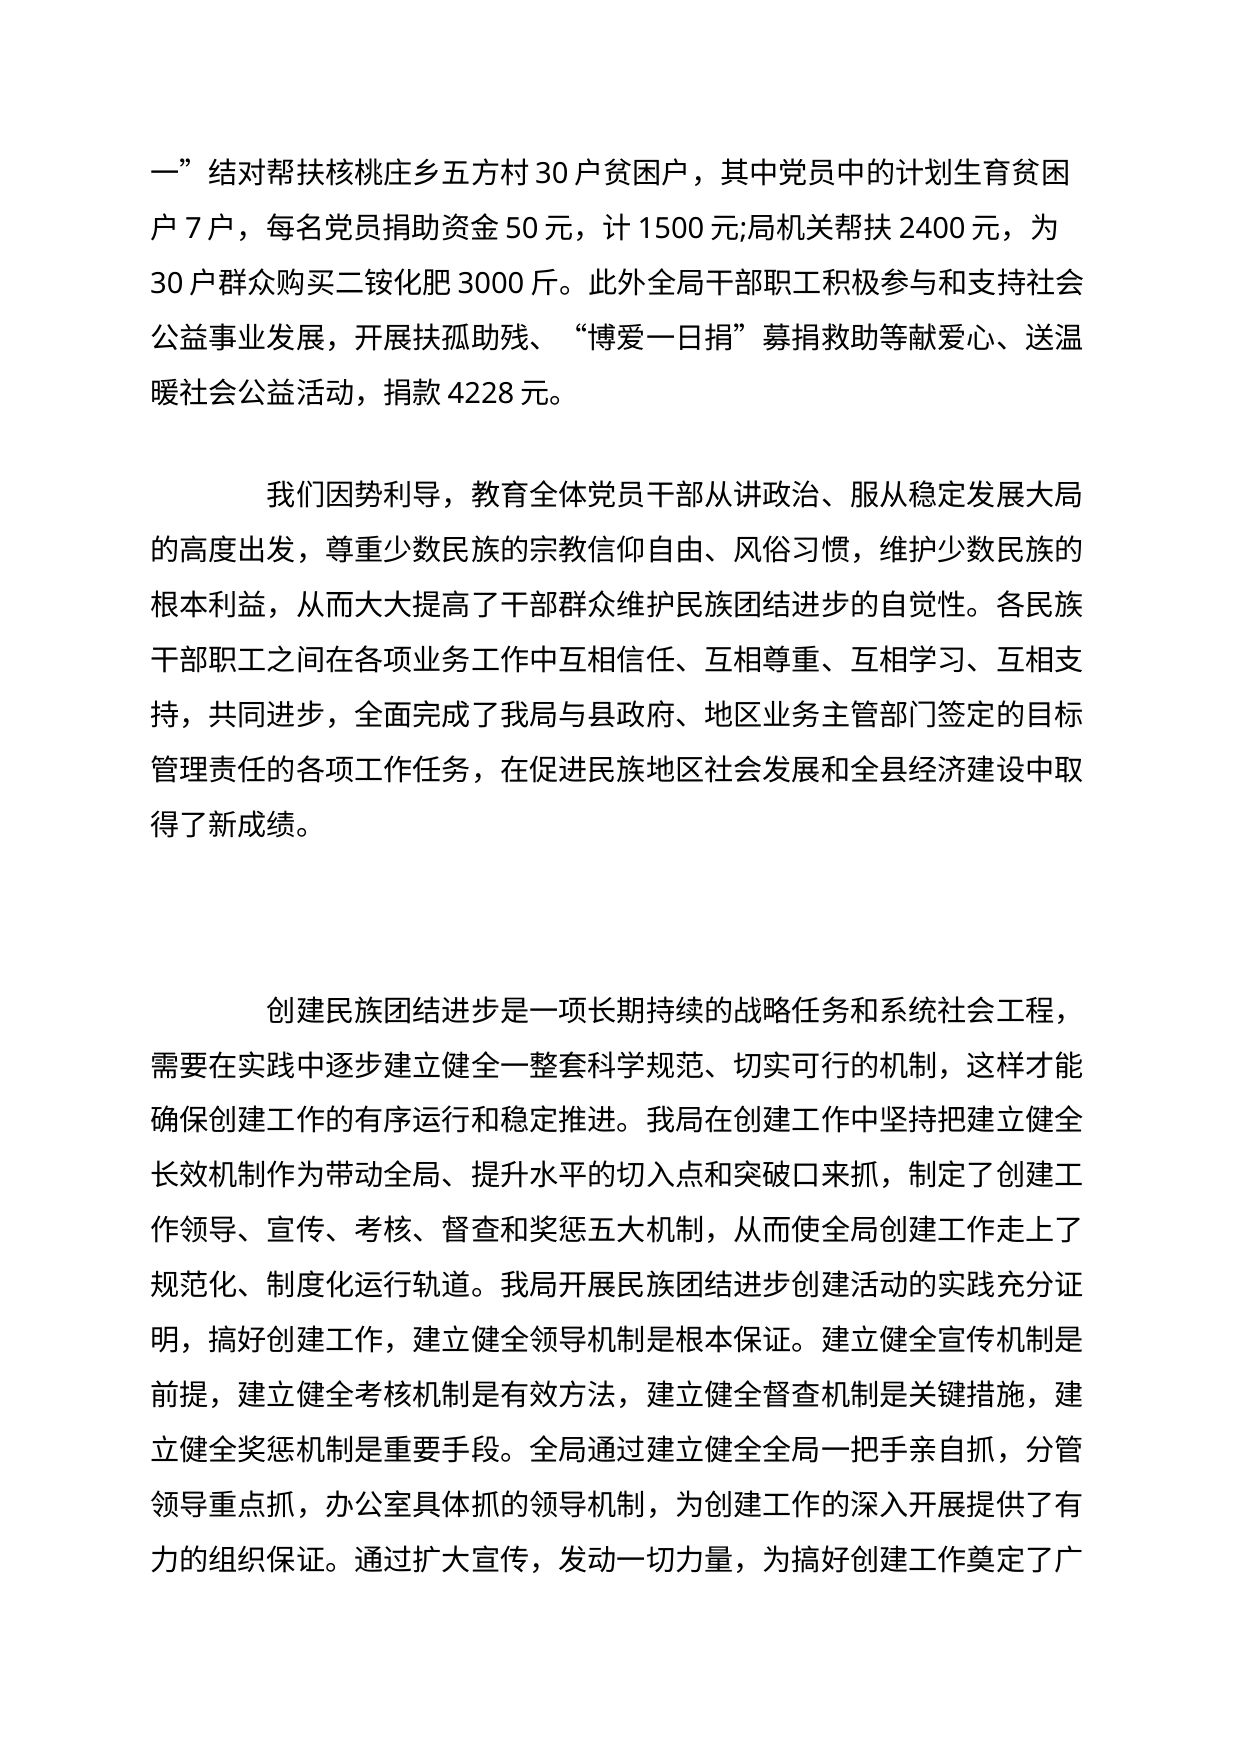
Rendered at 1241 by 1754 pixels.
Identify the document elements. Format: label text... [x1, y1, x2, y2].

text 我们因势利导，教育全体党员干部从讲政治、服从稳定发展大局的高度出发，尊重少数民族的宗教信仰自由、风俗习惯，维护少数民族的根本利益，从而大大提高了干部群众维护民族团结进步的自觉性。各民族干部职工之间在各项业务工作中互相信任、互相尊重、互相学习、互相支持，共同进步，全面完成了我局与县政府、地区业务主管部门签定的目标管理责任的各项工作任务，在促进民族地区社会发展和全县经济建设中取得了新成绩。 [150, 472, 1090, 843]
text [150, 150, 1090, 412]
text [150, 987, 1090, 1578]
